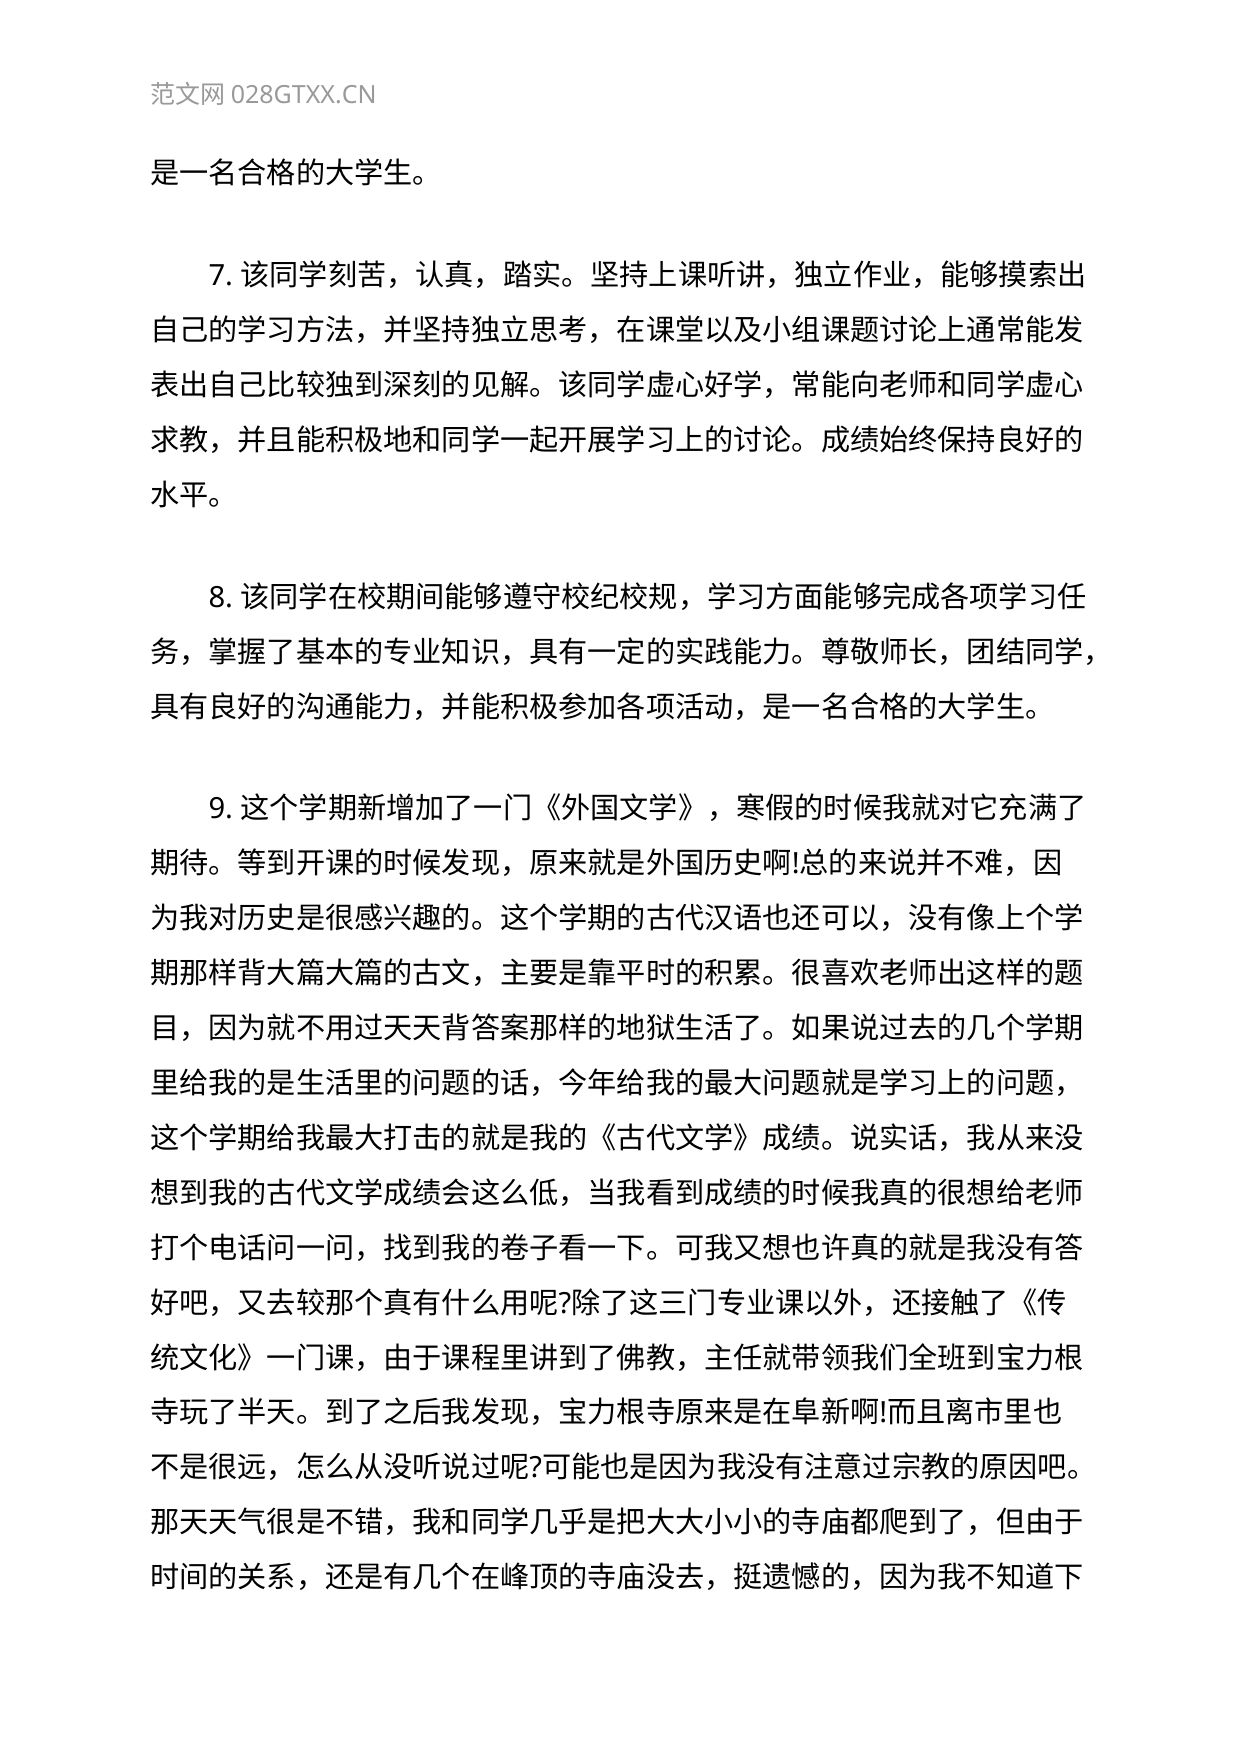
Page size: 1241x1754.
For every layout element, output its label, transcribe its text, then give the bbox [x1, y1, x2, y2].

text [150, 150, 1090, 192]
text 8. 该同学在校期间能够遵守校纪校规，学习方面能够完成各项学习任务，掌握了基本的专业知识，具有一定的实践能力。尊敬师长，团结同学，具有良好的沟通能力，并能积极参加各项活动，是一名合格的大学生。 [150, 573, 1090, 725]
text 7. 该同学刻苦，认真，踏实。坚持上课听讲，独立作业，能够摸索出自己的学习方法，并坚持独立思考，在课堂以及小组课题讨论上通常能发表出自己比较独到深刻的见解。该同学虚心好学，常能向老师和同学虚心求教，并且能积极地和同学一起开展学习上的讨论。成绩始终保持良好的水平。 [150, 252, 1090, 514]
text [150, 785, 1090, 1596]
